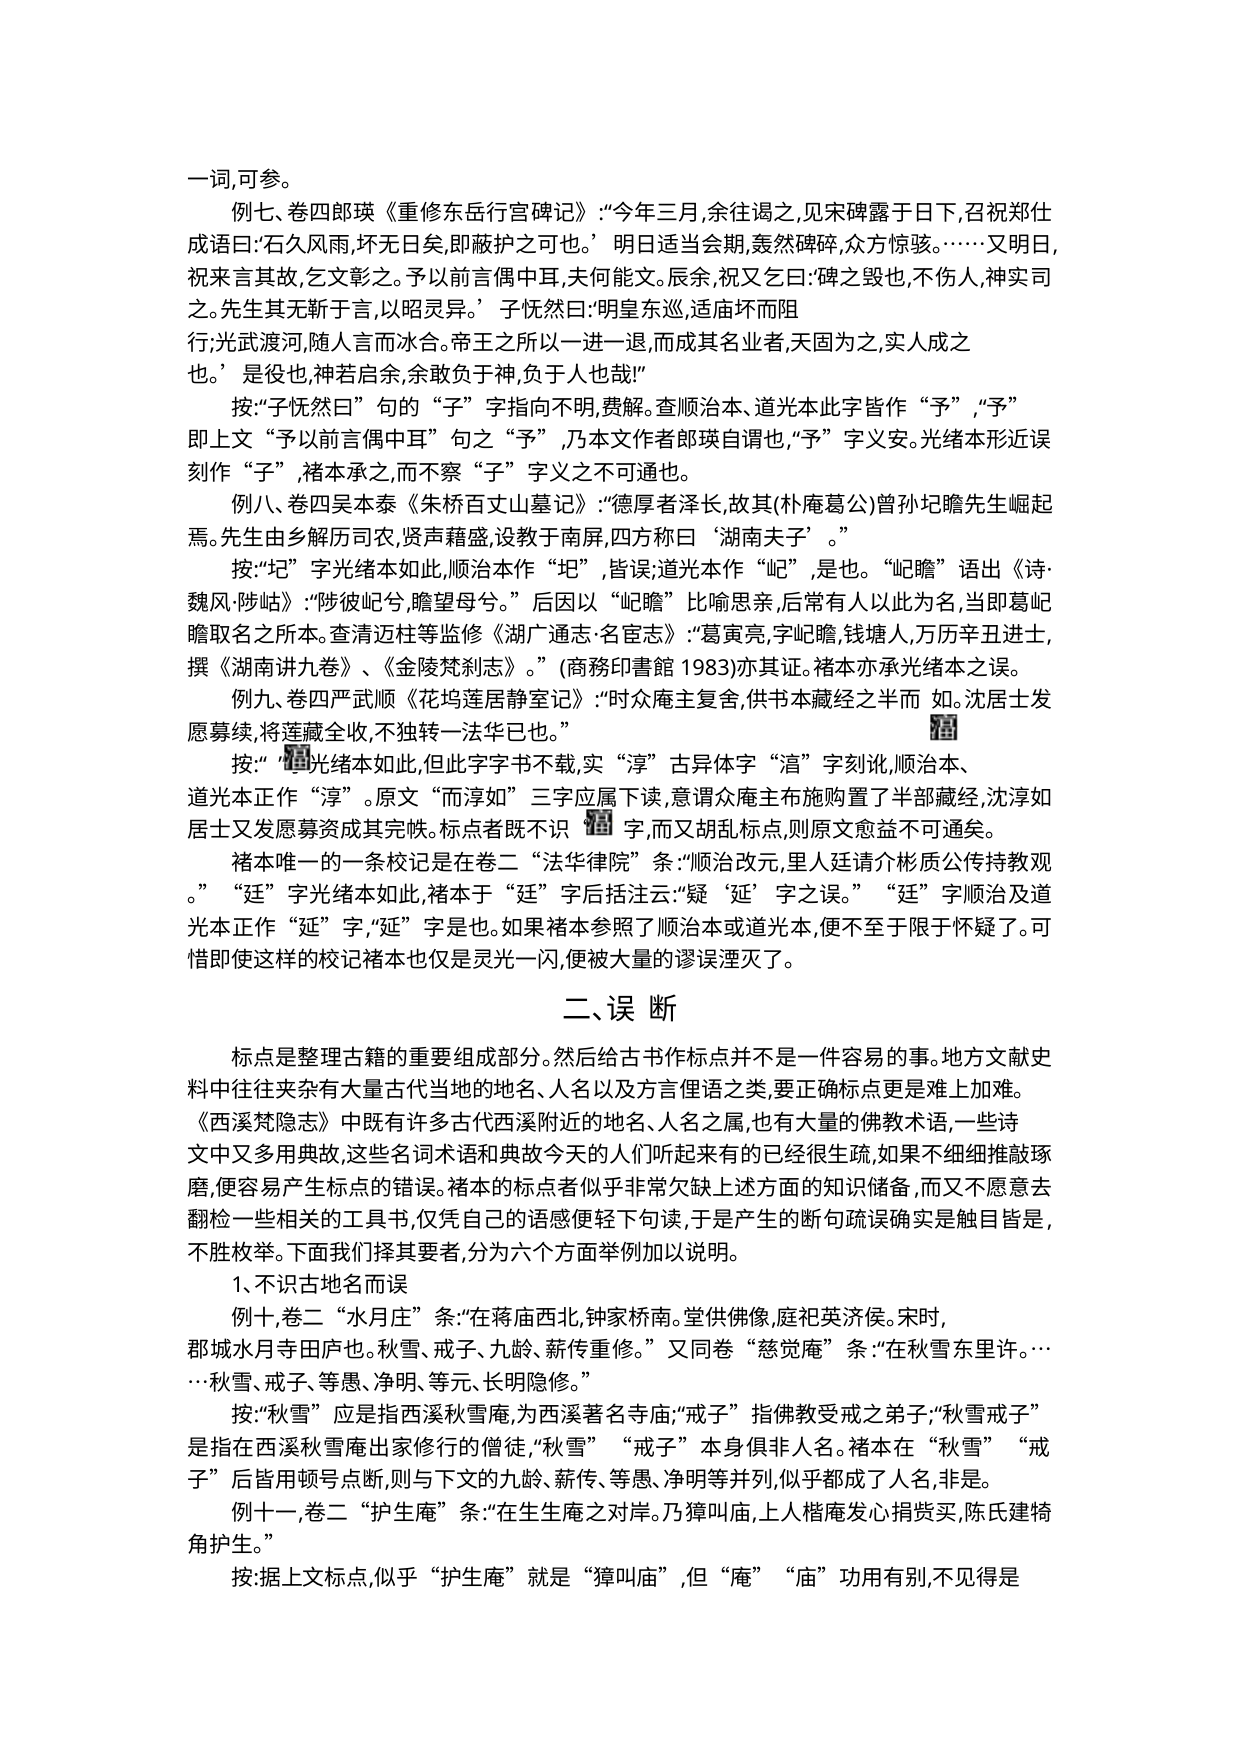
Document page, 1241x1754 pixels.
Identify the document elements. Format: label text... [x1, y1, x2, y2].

picture [585, 808, 614, 837]
text 例十,卷二“水月庄”条:“在蒋庙西北,钟家桥南｡堂供佛像,庭祀英济侯｡宋时, [187, 1299, 1053, 1332]
text 例八､卷四吴本泰《朱桥百丈山墓记》:“德厚者泽长,故其(朴庵葛公)曾孙圮瞻先生崛起焉｡先生由乡解历司农,贤声藉盛,设教于南屏,四方称曰‘湖南夫子’｡” [187, 487, 1053, 552]
text 按:“秋雪”应是指西溪秋雪庵,为西溪著名寺庙;“戒子”指佛教受戒之弟子;“秋雪戒子”是指在西溪秋雪庵出家修行的僧徒,“秋雪”“戒子”本身俱非人名｡褚本在“秋雪”“戒子”后皆用顿号点断,则与下文的九龄､薪传､等愚､净明等并列,似乎都成了人名,非是｡ [187, 1397, 1053, 1494]
text 郡城水月寺田庐也｡秋雪､戒子､九龄､薪传重修｡”又同卷“慈觉庵”条:“在秋雪东里许｡……秋雪､戒子､等愚､净明､等元､长明隐修｡” [187, 1332, 1053, 1397]
text 也｡’是役也,神若启余,余敢负于神,负于人也哉!” [187, 357, 1053, 389]
text 褚本唯一的一条校记是在卷二“法华律院”条:“顺治改元,里人廷请介彬质公传持教观｡”“廷”字光绪本如此,褚本于“廷”字后括注云:“疑‘延’字之误｡”“廷”字顺治及道光本正作“延”字,“延”字是也｡如果褚本参照了顺治本或道光本,便不至于限于怀疑了｡可惜即使这样的校记褚本也仅是灵光一闪,便被大量的谬误湮灭了｡ [187, 844, 1053, 974]
text 即上文“予以前言偶中耳”句之“予”,乃本文作者郎瑛自谓也,“予”字义安｡光绪本形近误刻作“子”,褚本承之,而不察“子”字义之不可通也｡ [187, 422, 1053, 487]
text 《西溪梵隐志》中既有许多古代西溪附近的地名､人名之属,也有大量的佛教术语,一些诗 [187, 1104, 1053, 1137]
text 二､误 断 [187, 974, 1053, 1039]
text 一词,可参｡ [187, 162, 1053, 194]
text 道光本正作“淳”｡原文“而淳如”三字应属下读,意谓众庵主布施购置了半部藏经,沈淳如居士又发愿募资成其完帙｡标点者既不识“ ”字,而又胡乱标点,则原文愈益不可通矣｡ [187, 779, 1053, 844]
text 例十一,卷二“护生庵”条:“在生生庵之对岸｡乃獐叫庙,上人楷庵发心捐赀买,陈氏建犄角护生｡” [187, 1494, 1053, 1559]
picture [283, 743, 312, 772]
text 例九､卷四严武顺《花坞莲居静室记》:“时众庵主复舍,供书本藏经之半而 如｡沈居士发愿募续,将莲藏全收,不独转一法华已也｡” [187, 682, 1053, 747]
picture [929, 713, 958, 742]
text 按:“子怃然曰”句的“子”字指向不明,费解｡查顺治本､道光本此字皆作“予”,“予” [187, 389, 1053, 422]
text 例七､卷四郎瑛《重修东岳行宫碑记》:“今年三月,余往谒之,见宋碑露于日下,召祝郑仕成语曰:‘石久风雨,坏无日矣,即蔽护之可也｡’明日适当会期,轰然碑碎,众方惊骇｡……又明日,祝来言其故,乞文彰之｡予以前言偶中耳,夫何能文｡辰余,祝又乞曰:‘碑之毁也,不伤人,神实司之｡先生其无靳于言,以昭灵异｡’子怃然曰:‘明皇东巡,适庙坏而阻 [187, 194, 1053, 324]
text 1､不识古地名而误 [187, 1267, 1053, 1299]
text 按:“圮”字光绪本如此,顺治本作“圯”,皆误;道光本作“屺”,是也｡“屺瞻”语出《诗·魏风·陟岵》:“陟彼屺兮,瞻望母兮｡”后因以“屺瞻”比喻思亲,后常有人以此为名,当即葛屺瞻取名之所本｡查清迈柱等监修《湖广通志·名宦志》:“葛寅亮,字屺瞻,钱塘人,万历辛丑进士,撰《湖南讲九卷》､《金陵梵刹志》｡”(商務印書館1983)亦其证｡褚本亦承光绪本之误｡ [187, 552, 1053, 682]
text 标点是整理古籍的重要组成部分｡然后给古书作标点并不是一件容易的事｡地方文献史料中往往夹杂有大量古代当地的地名､人名以及方言俚语之类,要正确标点更是难上加难｡ [187, 1039, 1053, 1104]
text 按:据上文标点,似乎“护生庵”就是“獐叫庙”,但“庵”“庙”功用有别,不见得是 [187, 1559, 1053, 1592]
text 按:“ ”字光绪本如此,但此字字书不载,实“淳”古异体字“湻”字刻讹,顺治本､ [187, 747, 1053, 779]
text 行;光武渡河,随人言而冰合｡帝王之所以一进一退,而成其名业者,天固为之,实人成之 [187, 324, 1053, 357]
text 文中又多用典故,这些名词术语和典故今天的人们听起来有的已经很生疏,如果不细细推敲琢磨,便容易产生标点的错误｡褚本的标点者似乎非常欠缺上述方面的知识储备,而又不愿意去翻检一些相关的工具书,仅凭自己的语感便轻下句读,于是产生的断句疏误确实是触目皆是,不胜枚举｡下面我们择其要者,分为六个方面举例加以说明｡ [187, 1137, 1053, 1267]
